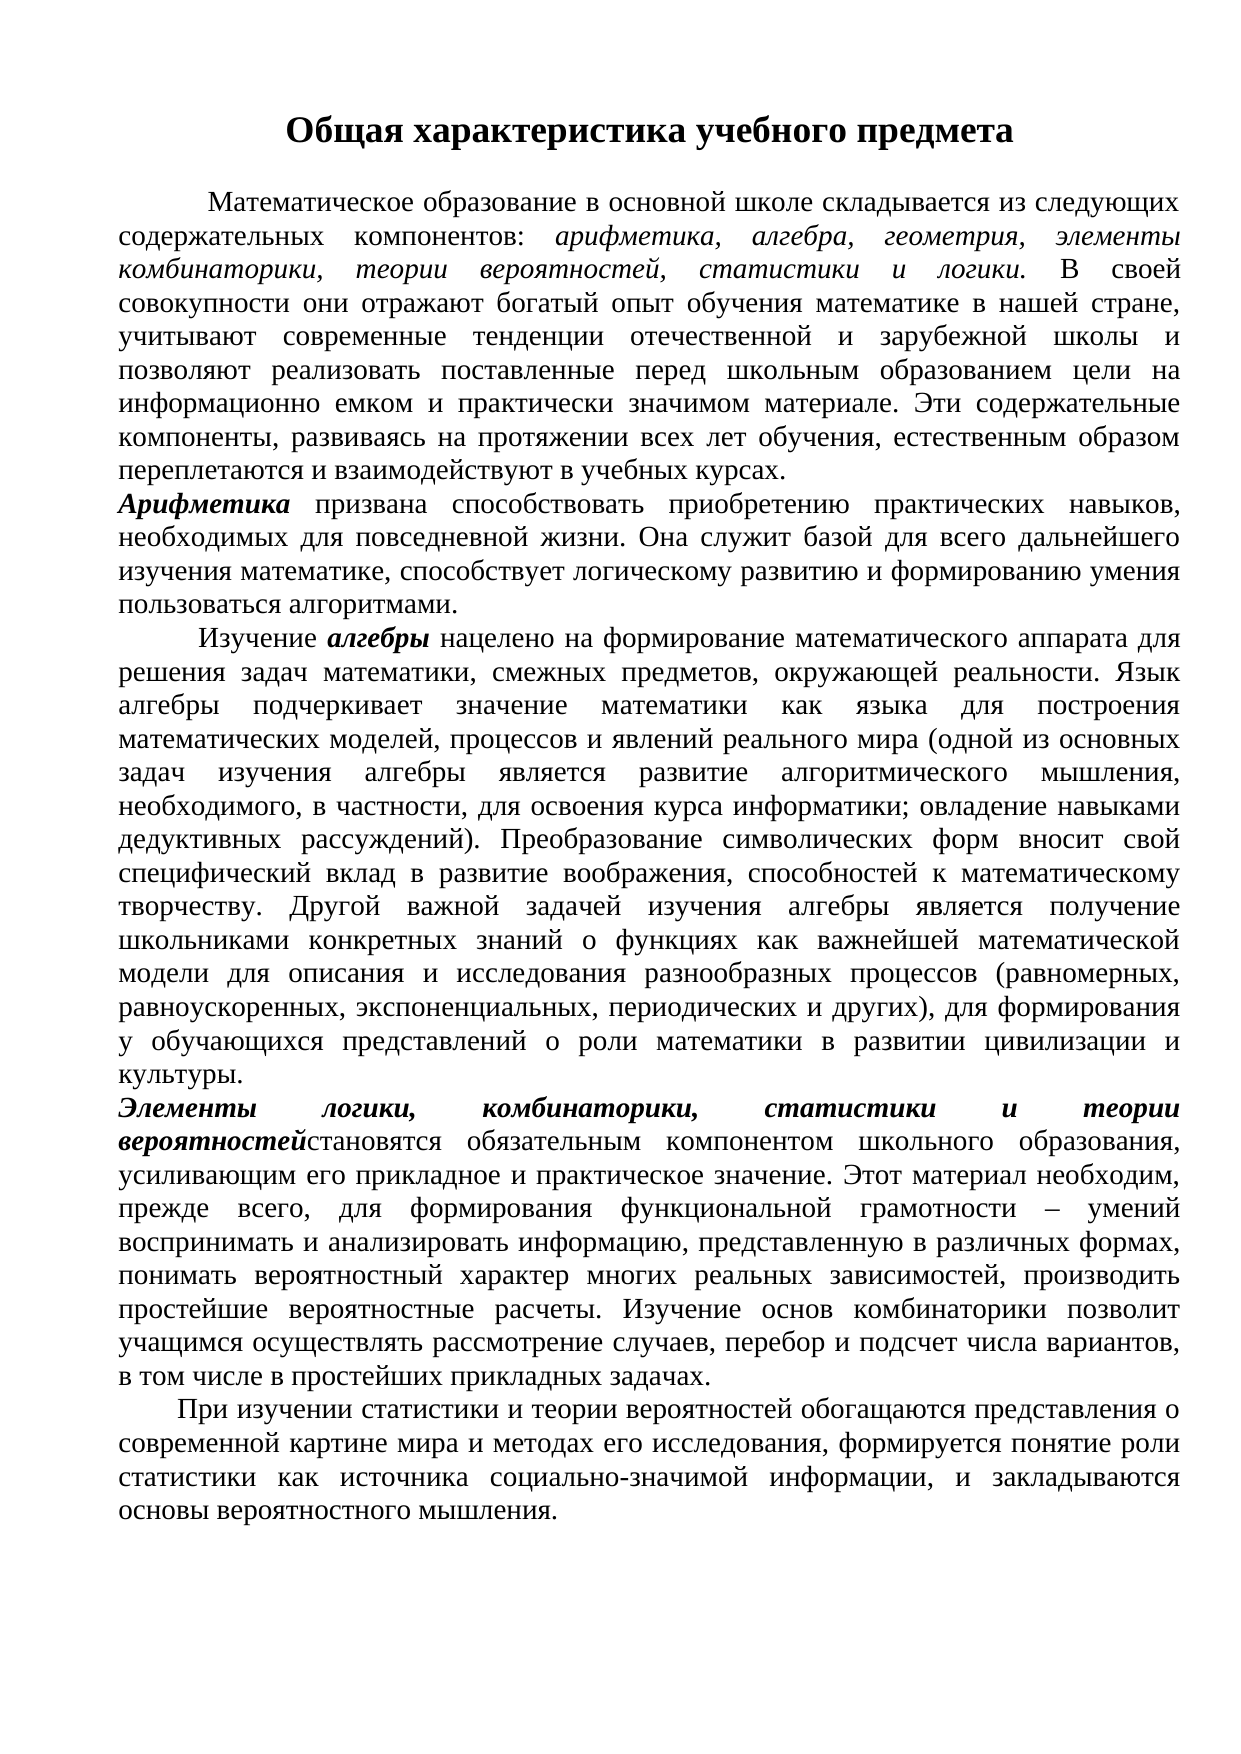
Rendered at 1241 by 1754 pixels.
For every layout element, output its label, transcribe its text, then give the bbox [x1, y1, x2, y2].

text Изучение алгебры нацелено на формирование математического аппарата для решения задач математики, смежных предметов, окружающей реальности. Язык алгебры подчеркивает значение математики как языка для построения математических моделей, процессов и явлений реального мира (одной из основных задач изучения алгебры является развитие алгоритмического мышления, необходимого, в частности, для освоения курса информатики; овладение навыками дедуктивных рассуждений). Преобразование символических форм вносит свой специфический вклад в развитие воображения, способностей к математическому творчеству. Другой важной задачей изучения алгебры является получение школьниками конкретных знаний о функциях как важнейшей математической модели для описания и исследования разнообразных процессов (равномерных, равноускоренных, экспоненциальных, периодических и других), для формирования у обучающихся представлений о роли математики в развитии цивилизации и культуры. [118, 620, 1181, 1090]
text Арифметика призвана способствовать приобретению практических навыков, необходимых для повседневной жизни. Она служит базой для всего дальнейшего изучения математике, способствует логическому развитию и формированию умения пользоваться алгоритмами. [118, 486, 1181, 620]
text Математическое образование в основной школе складывается из следующих содержательных компонентов: арифметика, алгебра, геометрия, элементы комбинаторики, теории вероятностей, статистики и логики. В своей совокупности они отражают богатый опыт обучения математике в нашей стране, учитывают современные тенденции отечественной и зарубежной школы и позволяют реализовать поставленные перед школьным образованием цели на информационно емком и практически значимом материале. Эти содержательные компоненты, развиваясь на протяжении всех лет обучения, естественным образом переплетаются и взаимодействуют в учебных курсах. [118, 184, 1181, 486]
text При изучении статистики и теории вероятностей обогащаются представления о современной картине мира и методах его исследования, формируется понятие роли статистики как источника социально-значимой информации, и закладываются основы вероятностного мышления. [118, 1392, 1181, 1526]
text Элементы логики, комбинаторики, статистики и теории вероятностейстановятся обязательным компонентом школьного образования, усиливающим его прикладное и практическое значение. Этот материал необходим, прежде всего, для формирования функциональной грамотности – умений воспринимать и анализировать информацию, представленную в различных формах, понимать вероятностный характер многих реальных зависимостей, производить простейшие вероятностные расчеты. Изучение основ комбинаторики позволит учащимся осуществлять рассмотрение случаев, перебор и подсчет числа вариантов, в том числе в простейших прикладных задачах. [118, 1090, 1181, 1392]
text Общая характеристика учебного предмета [118, 107, 1181, 151]
